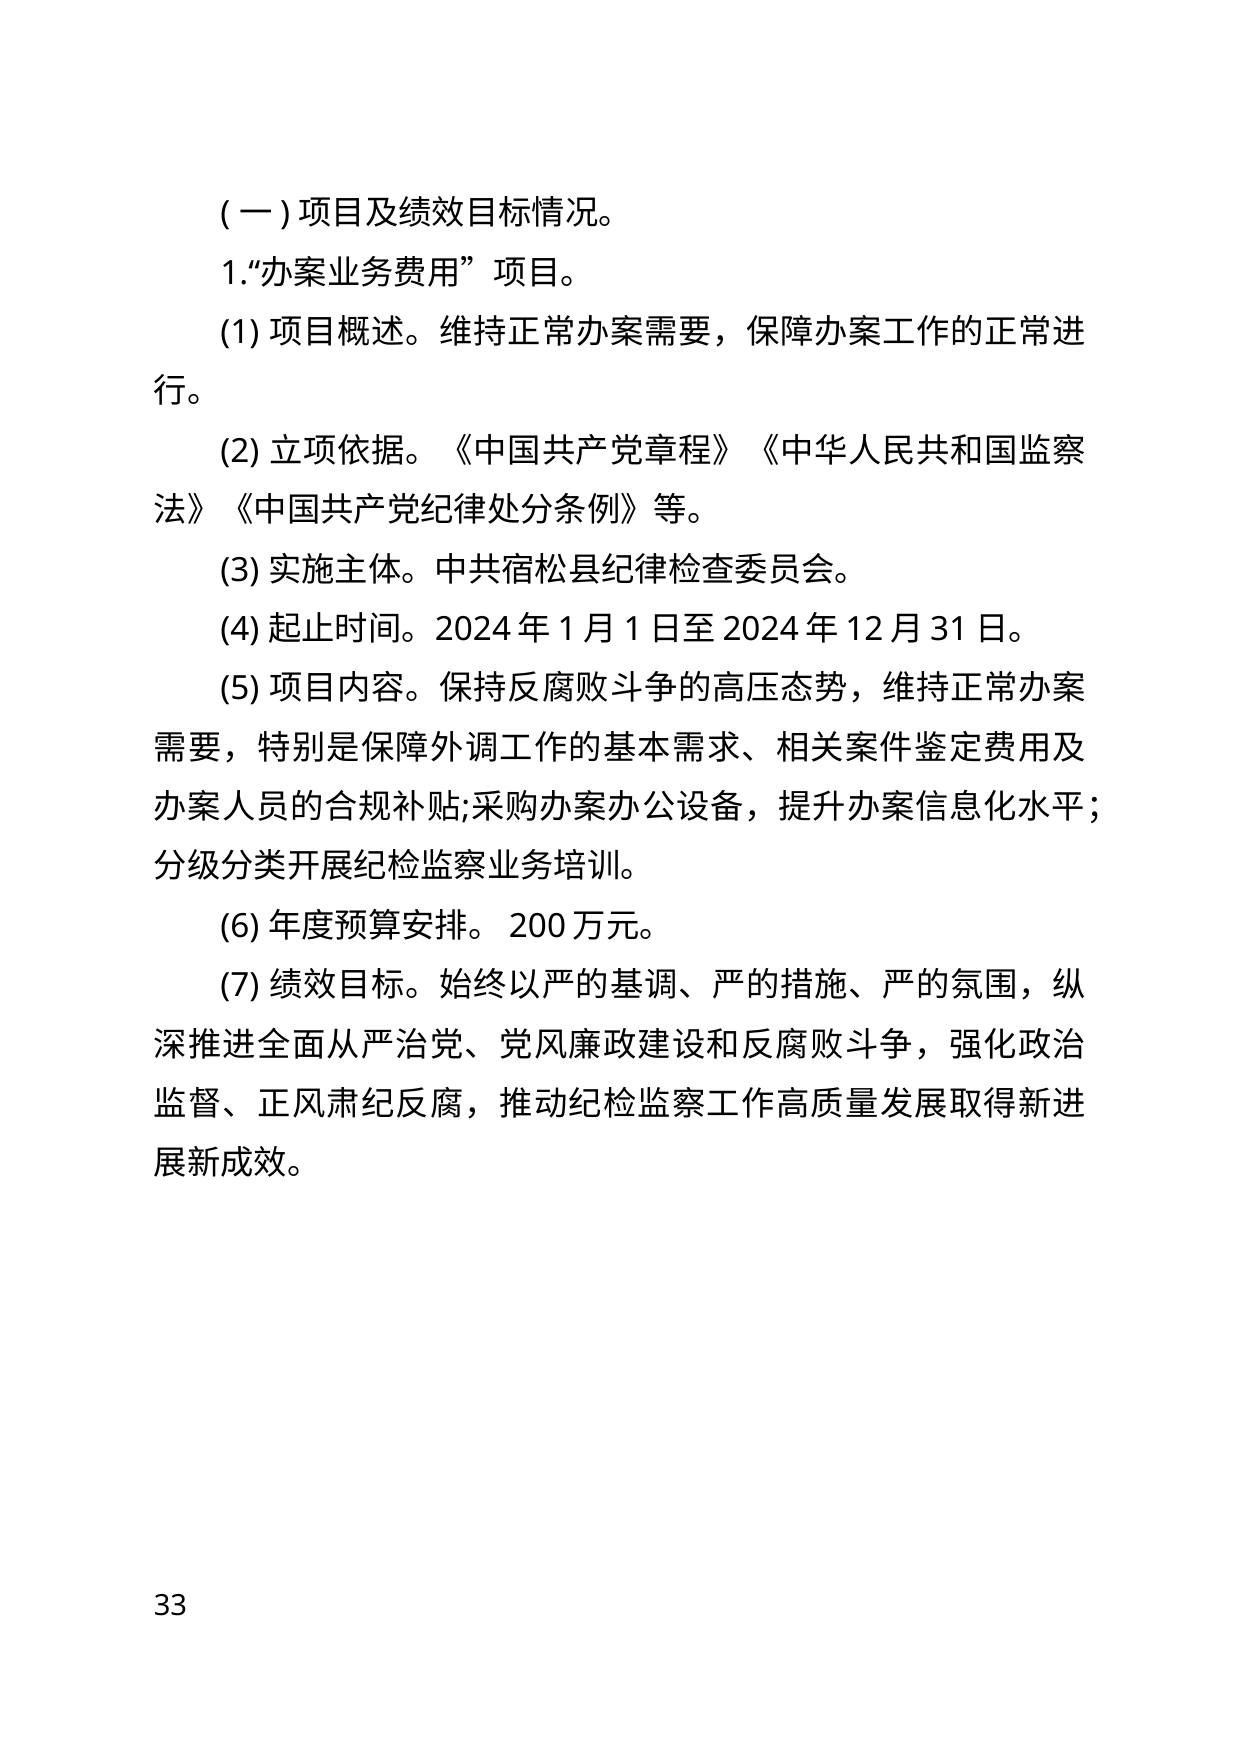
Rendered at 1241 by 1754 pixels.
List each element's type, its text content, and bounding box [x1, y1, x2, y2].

text (5) 项目内容。保持反腐败斗争的高压态势，维持正常办案需要，特别是保障外调工作的基本需求、相关案件鉴定费用及办案人员的合规补贴;采购办案办公设备，提升办案信息化水平；分级分类开展纪检监察业务培训。 [153, 652, 1087, 890]
text (6) 年度预算安排。 200万元。 [153, 890, 1087, 949]
text (1) 项目概述。维持正常办案需要，保障办案工作的正常进行。 [153, 296, 1087, 415]
text (3) 实施主体。中共宿松县纪律检查委员会。 [153, 533, 1087, 593]
text (2) 立项依据。《中国共产党章程》《中华人民共和国监察法》《中国共产党纪律处分条例》等。 [153, 415, 1087, 533]
text 1.“办案业务费用”项目。 [153, 237, 1087, 296]
text ( 一 ) 项目及绩效目标情况。 [153, 177, 1087, 237]
text (4) 起止时间。2024年1月1日至2024年12月31日。 [153, 593, 1087, 652]
text (7) 绩效目标。始终以严的基调、严的措施、严的氛围，纵深推进全面从严治党、党风廉政建设和反腐败斗争，强化政治监督、正风肃纪反腐，推动纪检监察工作高质量发展取得新进展新成效。 [153, 949, 1087, 1187]
